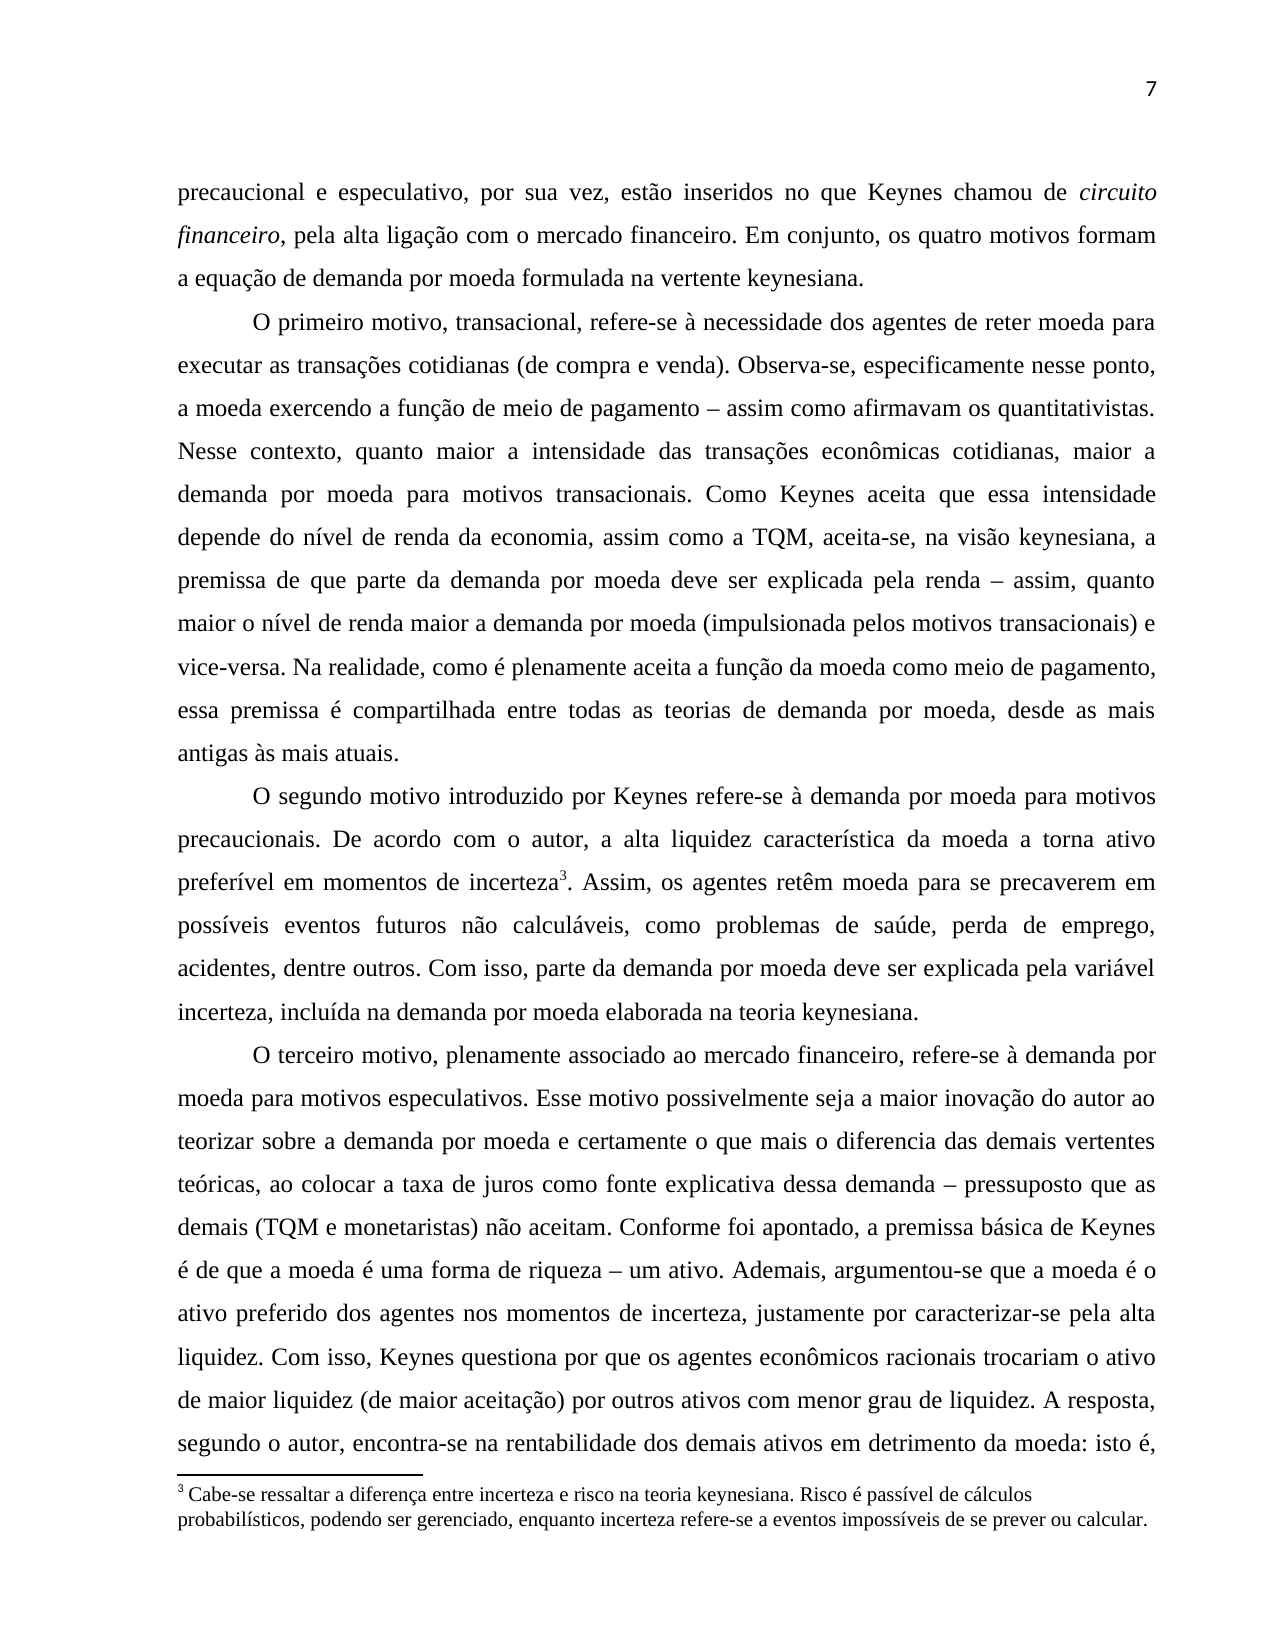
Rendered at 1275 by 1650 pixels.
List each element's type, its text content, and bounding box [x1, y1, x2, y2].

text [177, 1040, 1157, 1457]
text O segundo motivo introduzido por Keynes refere-se à demanda por moeda para motivos precaucionais. De acordo com o autor, a alta liquidez característica da moeda a torna ativo preferível em momentos de incerteza. Assim, os agentes retêm moeda para se precaverem em possíveis eventos futuros não calculáveis, como problemas de saúde, perda de emprego, acidentes, dentre outros. Com isso, parte da demanda por moeda deve ser explicada pela variável incerteza, incluída na demanda por moeda elaborada na teoria keynesiana. [177, 781, 1157, 1025]
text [177, 177, 1157, 292]
text O primeiro motivo, transacional, refere-se à necessidade dos agentes de reter moeda para executar as transações cotidianas (de compra e venda). Observa-se, especificamente nesse ponto, a moeda exercendo a função de meio de pagamento – assim como afirmavam os quantitativistas. Nesse contexto, quanto maior a intensidade das transações econômicas cotidianas, maior a demanda por moeda para motivos transacionais. Como Keynes aceita que essa intensidade depende do nível de renda da economia, assim como a TQM, aceita-se, na visão keynesiana, a premissa de que parte da demanda por moeda deve ser explicada pela renda – assim, quanto maior o nível de renda maior a demanda por moeda (impulsionada pelos motivos transacionais) e vice-versa. Na realidade, como é plenamente aceita a função da moeda como meio de pagamento, essa premissa é compartilhada entre todas as teorias de demanda por moeda, desde as mais antigas às mais atuais. [177, 307, 1157, 767]
